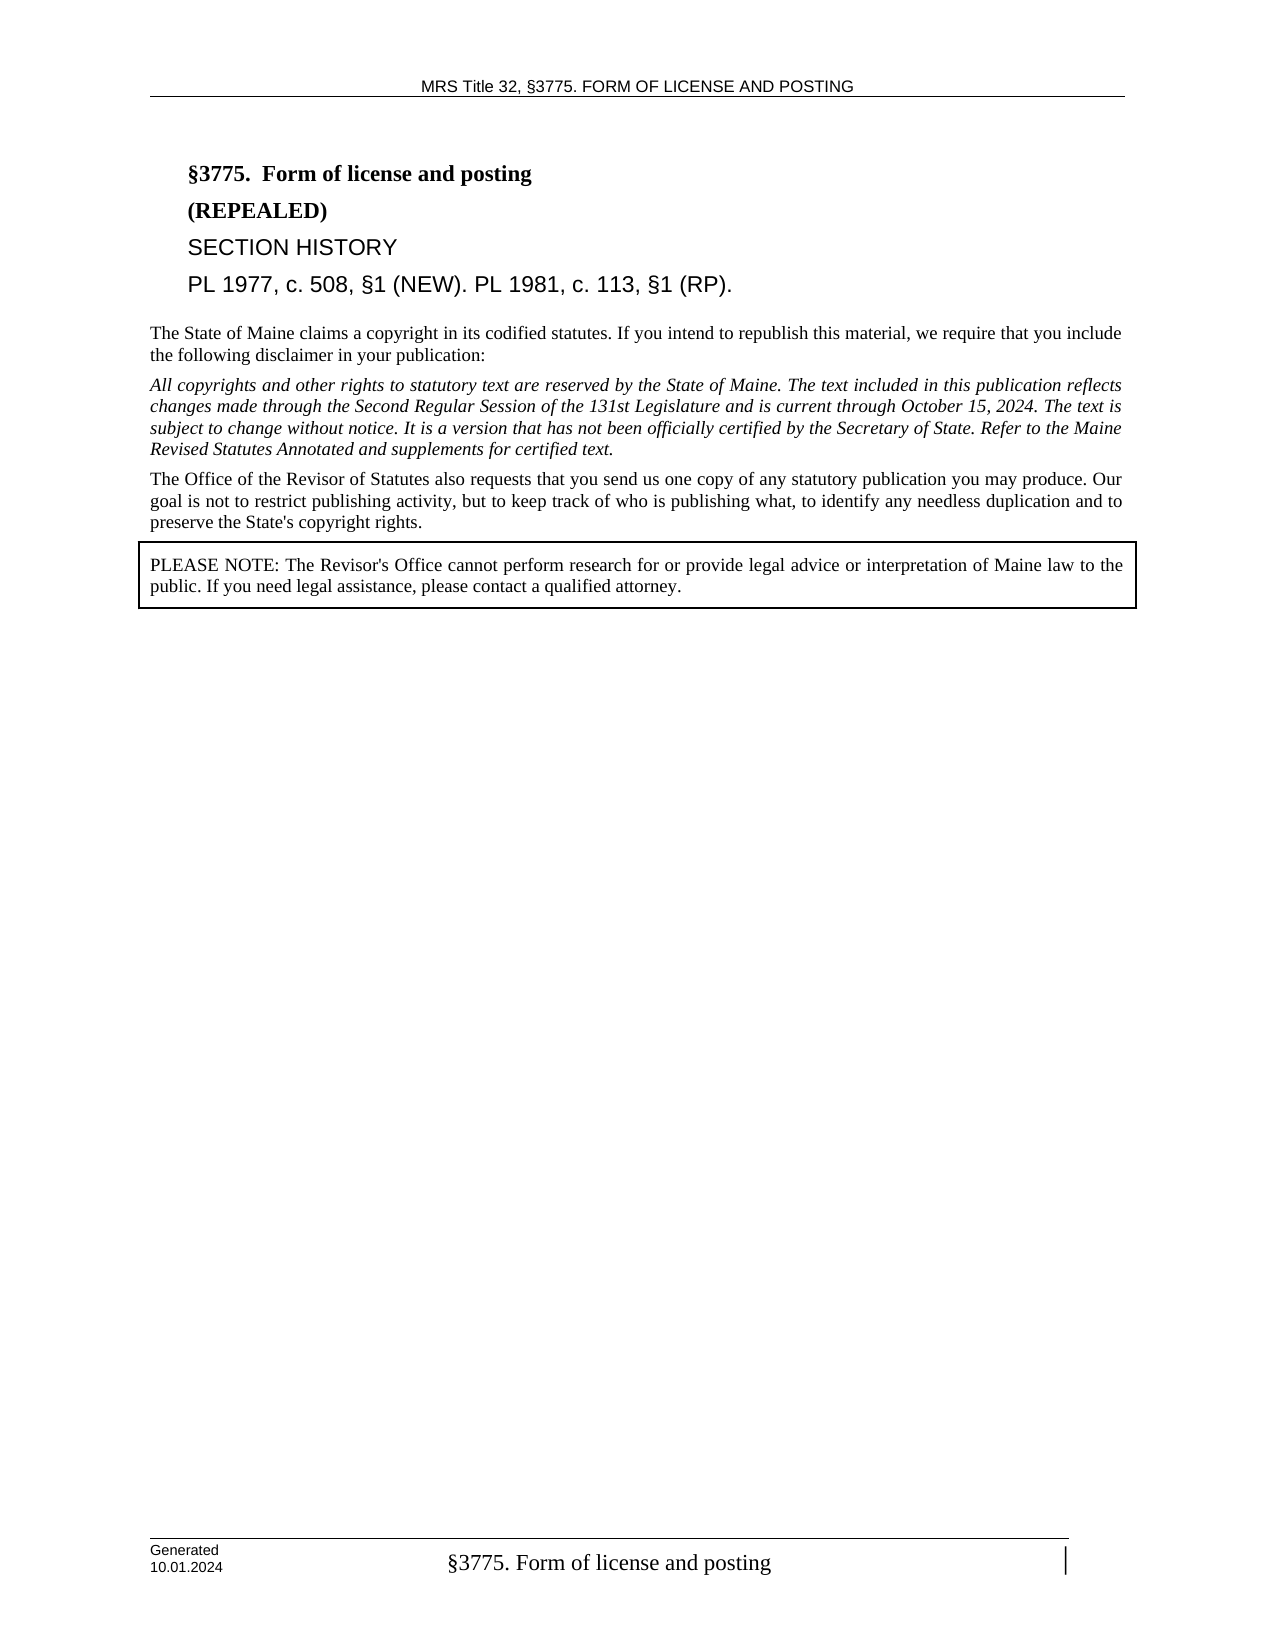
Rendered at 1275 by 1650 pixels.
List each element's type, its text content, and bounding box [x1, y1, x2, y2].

text (REPEALED) [187, 197, 1125, 223]
text §3775. Form of license and posting [187, 160, 1125, 187]
text The Office of the Revisor of Statutes also requests that you send us one copy of any statutory publication you may produce. Our goal is not to restrict publishing activity, but to keep track of who is publishing what, to identify any needless duplication and to preserve the State's copyright rights. [150, 468, 1125, 533]
text The State of Maine claims a copyright in its codified statutes. If you intend to republish this material, we require that you include the following disclaimer in your publication: [150, 322, 1125, 365]
text SECTION HISTORY [187, 234, 1125, 260]
text PLEASE NOTE: The Revisor's Office cannot perform research for or provide legal advice or interpretation of Maine law to the public. If you need legal assistance, please contact a qualified attorney. [140, 543, 1135, 607]
text PL 1977, c. 508, §1 (NEW). PL 1981, c. 113, §1 (RP). [187, 271, 1125, 297]
text All copyrights and other rights to statutory text are reserved by the State of Maine. The text included in this publication reflects changes made through the Second Regular Session of the 131st Legislature and is current through October 15, 2024 . The text is subject to change without notice. It is a version that has not been officially certified by the Secretary of State. Refer to the Maine Revised Statutes Annotated and supplements for certified text. [150, 373, 1125, 460]
